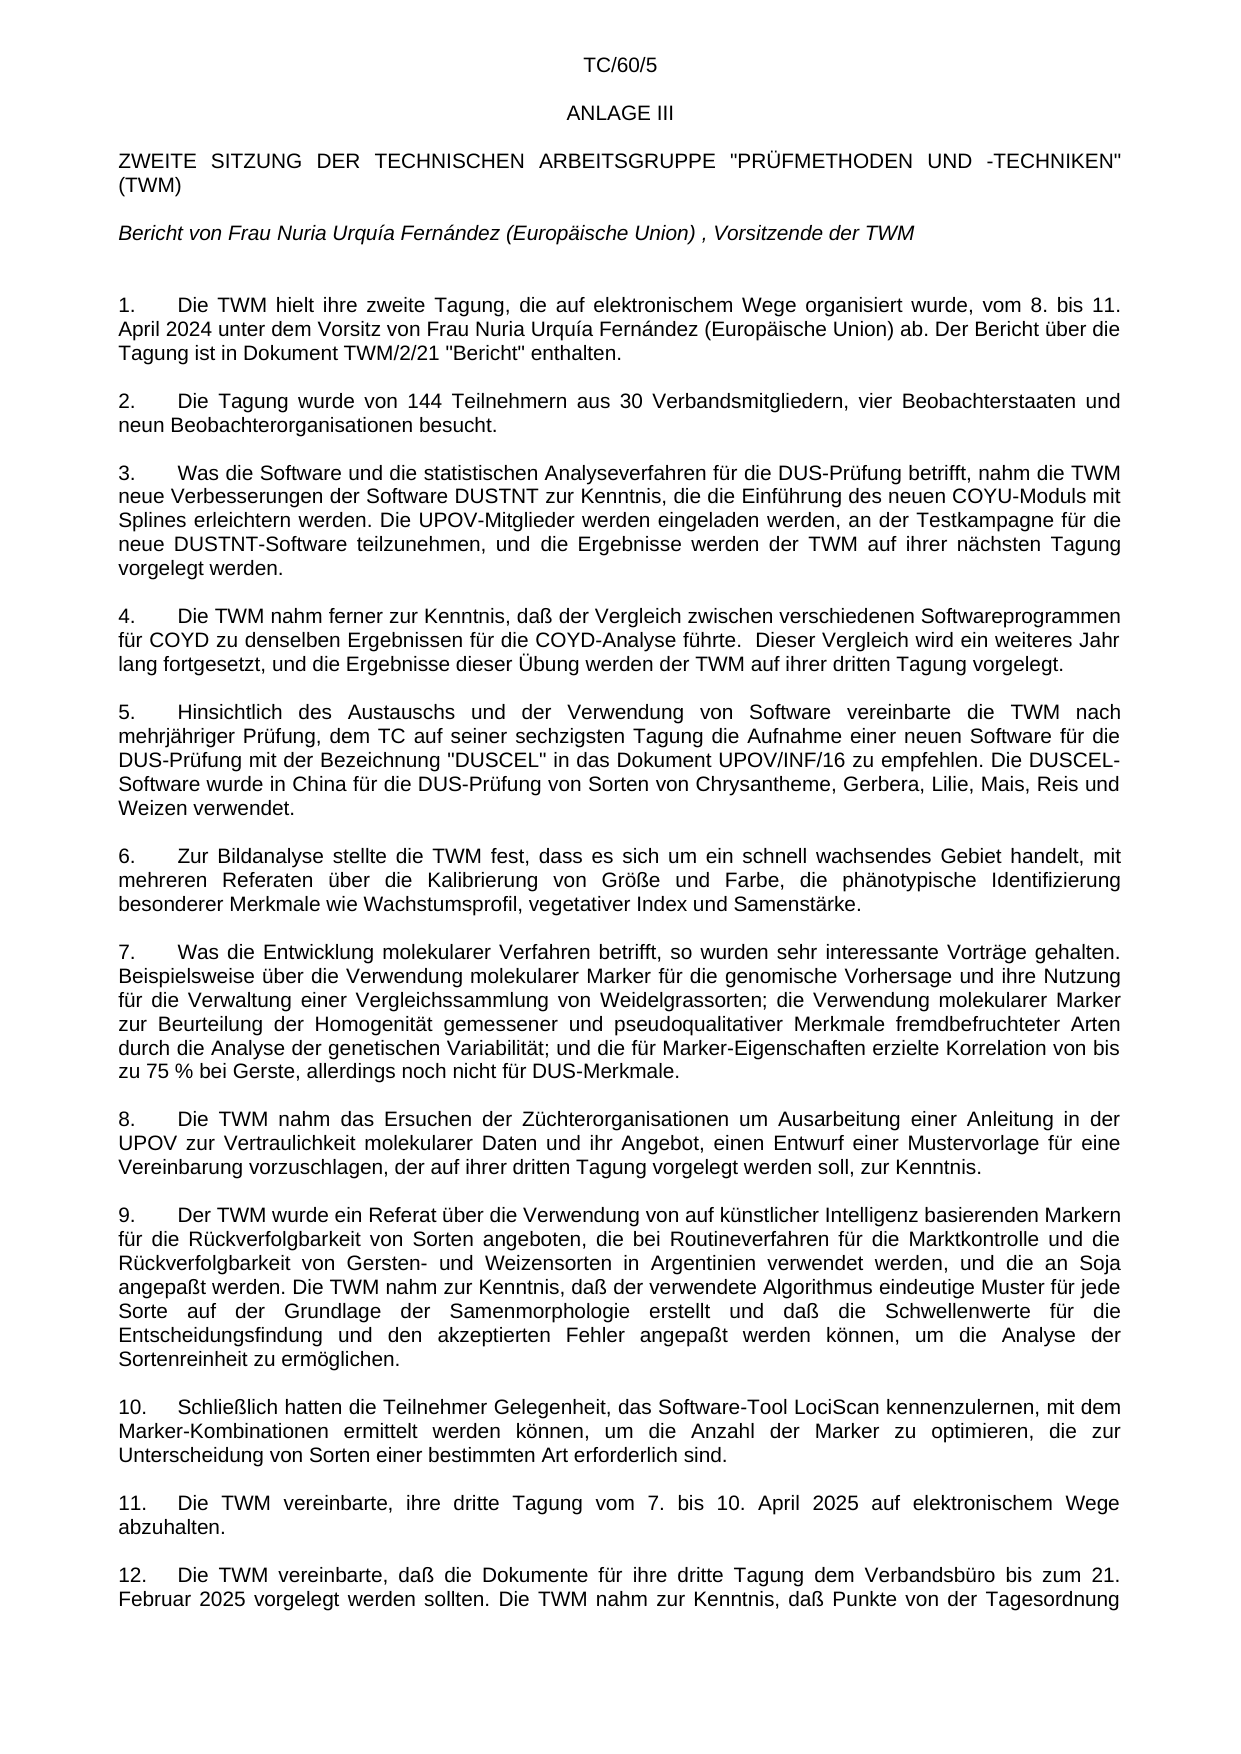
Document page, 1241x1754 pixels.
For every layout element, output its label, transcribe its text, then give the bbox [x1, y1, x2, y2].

list Die TWM vereinbarte, ihre dritte Tagung vom 7. bis 10. April 2025 auf elektronischem Wege abzuhalten. [118, 1491, 1122, 1538]
list Was die Software und die statistischen Analyseverfahren für die DUS-Prüfung betrifft, nahm die TWM neue Verbesserungen der Software DUSTNT zur Kenntnis, die die Einführung des neuen COYU-Moduls mit Splines erleichtern werden. Die UPOV-Mitglieder werden eingeladen werden, an der Testkampagne für die neue DUSTNT-Software teilzunehmen, und die Ergebnisse werden der TWM auf ihrer nächsten Tagung vorgelegt werden. [118, 460, 1122, 580]
list Die Tagung wurde von 144 Teilnehmern aus 30 Verbandsmitgliedern, vier Beobachterstaaten und neun Beobachterorganisationen besucht. [118, 388, 1122, 436]
list Schließlich hatten die Teilnehmer Gelegenheit, das Software-Tool LociScan kennenzulernen, mit dem Marker-Kombinationen ermittelt werden können, um die Anzahl der Marker zu optimieren, die zur Unterscheidung von Sorten einer bestimmten Art erforderlich sind. [118, 1395, 1122, 1467]
list Der TWM wurde ein Referat über die Verwendung von auf künstlicher Intelligenz basierenden Markern für die Rückverfolgbarkeit von Sorten angeboten, die bei Routineverfahren für die Marktkontrolle und die Rückverfolgbarkeit von Gersten- und Weizensorten in Argentinien verwendet werden, und die an Soja angepaßt werden. Die TWM nahm zur Kenntnis, daß der verwendete Algorithmus eindeutige Muster für jede Sorte auf der Grundlage der Samenmorphologie erstellt und daß die Schwellenwerte für die Entscheidungsfindung und den akzeptierten Fehler angepaßt werden können, um die Analyse der Sortenreinheit zu ermöglichen. [118, 1203, 1122, 1371]
text Bericht von Frau Nuria Urquía Fernández (Europäische Union) , Vorsitzende der TWM [118, 221, 1122, 245]
list Die TWM nahm ferner zur Kenntnis, daß der Vergleich zwischen verschiedenen Softwareprogrammen für COYD zu denselben Ergebnissen für die COYD-Analyse führte. Dieser Vergleich wird ein weiteres Jahr lang fortgesetzt, und die Ergebnisse dieser Übung werden der TWM auf ihrer dritten Tagung vorgelegt. [118, 604, 1122, 676]
list Die TWM hielt ihre zweite Tagung, die auf elektronischem Wege organisiert wurde, vom 8. bis 11. April 2024 unter dem Vorsitz von Frau Nuria Urquía Fernández (Europäische Union) ab. Der Bericht über die Tagung ist in Dokument TWM/2/21 "Bericht" enthalten. [118, 293, 1122, 364]
list Zur Bildanalyse stellte die TWM fest, dass es sich um ein schnell wachsendes Gebiet handelt, mit mehreren Referaten über die Kalibrierung von Größe und Farbe, die phänotypische Identifizierung besonderer Merkmale wie Wachstumsprofil, vegetativer Index und Samenstärke. [118, 844, 1122, 916]
list Hinsichtlich des Austauschs und der Verwendung von Software vereinbarte die TWM nach mehrjähriger Prüfung, dem TC auf seiner sechzigsten Tagung die Aufnahme einer neuen Software für die DUS-Prüfung mit der Bezeichnung "DUSCEL" in das Dokument UPOV/INF/16 zu empfehlen. Die DUSCEL-Software wurde in China für die DUS-Prüfung von Sorten von Chrysantheme, Gerbera, Lilie, Mais, Reis und Weizen verwendet. [118, 700, 1122, 820]
list Was die Entwicklung molekularer Verfahren betrifft, so wurden sehr interessante Vorträge gehalten. Beispielsweise über die Verwendung molekularer Marker für die genomische Vorhersage und ihre Nutzung für die Verwaltung einer Vergleichssammlung von Weidelgrassorten; die Verwendung molekularer Marker zur Beurteilung der Homogenität gemessener und pseudoqualitativer Merkmale fremdbefruchteter Arten durch die Analyse der genetischen Variabilität; und die für Marker-Eigenschaften erzielte Korrelation von bis zu 75 % bei Gerste, allerdings noch nicht für DUS-Merkmale. [118, 939, 1122, 1083]
text ZWEITE SITZUNG DER TECHNISCHEN ARBEITSGRUPPE "PRÜFMETHODEN UND -TECHNIKEN" (TWM) [118, 149, 1122, 197]
list Die TWM nahm das Ersuchen der Züchterorganisationen um Ausarbeitung einer Anleitung in der UPOV zur Vertraulichkeit molekularer Daten und ihr Angebot, einen Entwurf einer Mustervorlage für eine Vereinbarung vorzuschlagen, der auf ihrer dritten Tagung vorgelegt werden soll, zur Kenntnis. [118, 1107, 1122, 1179]
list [118, 1562, 1122, 1610]
